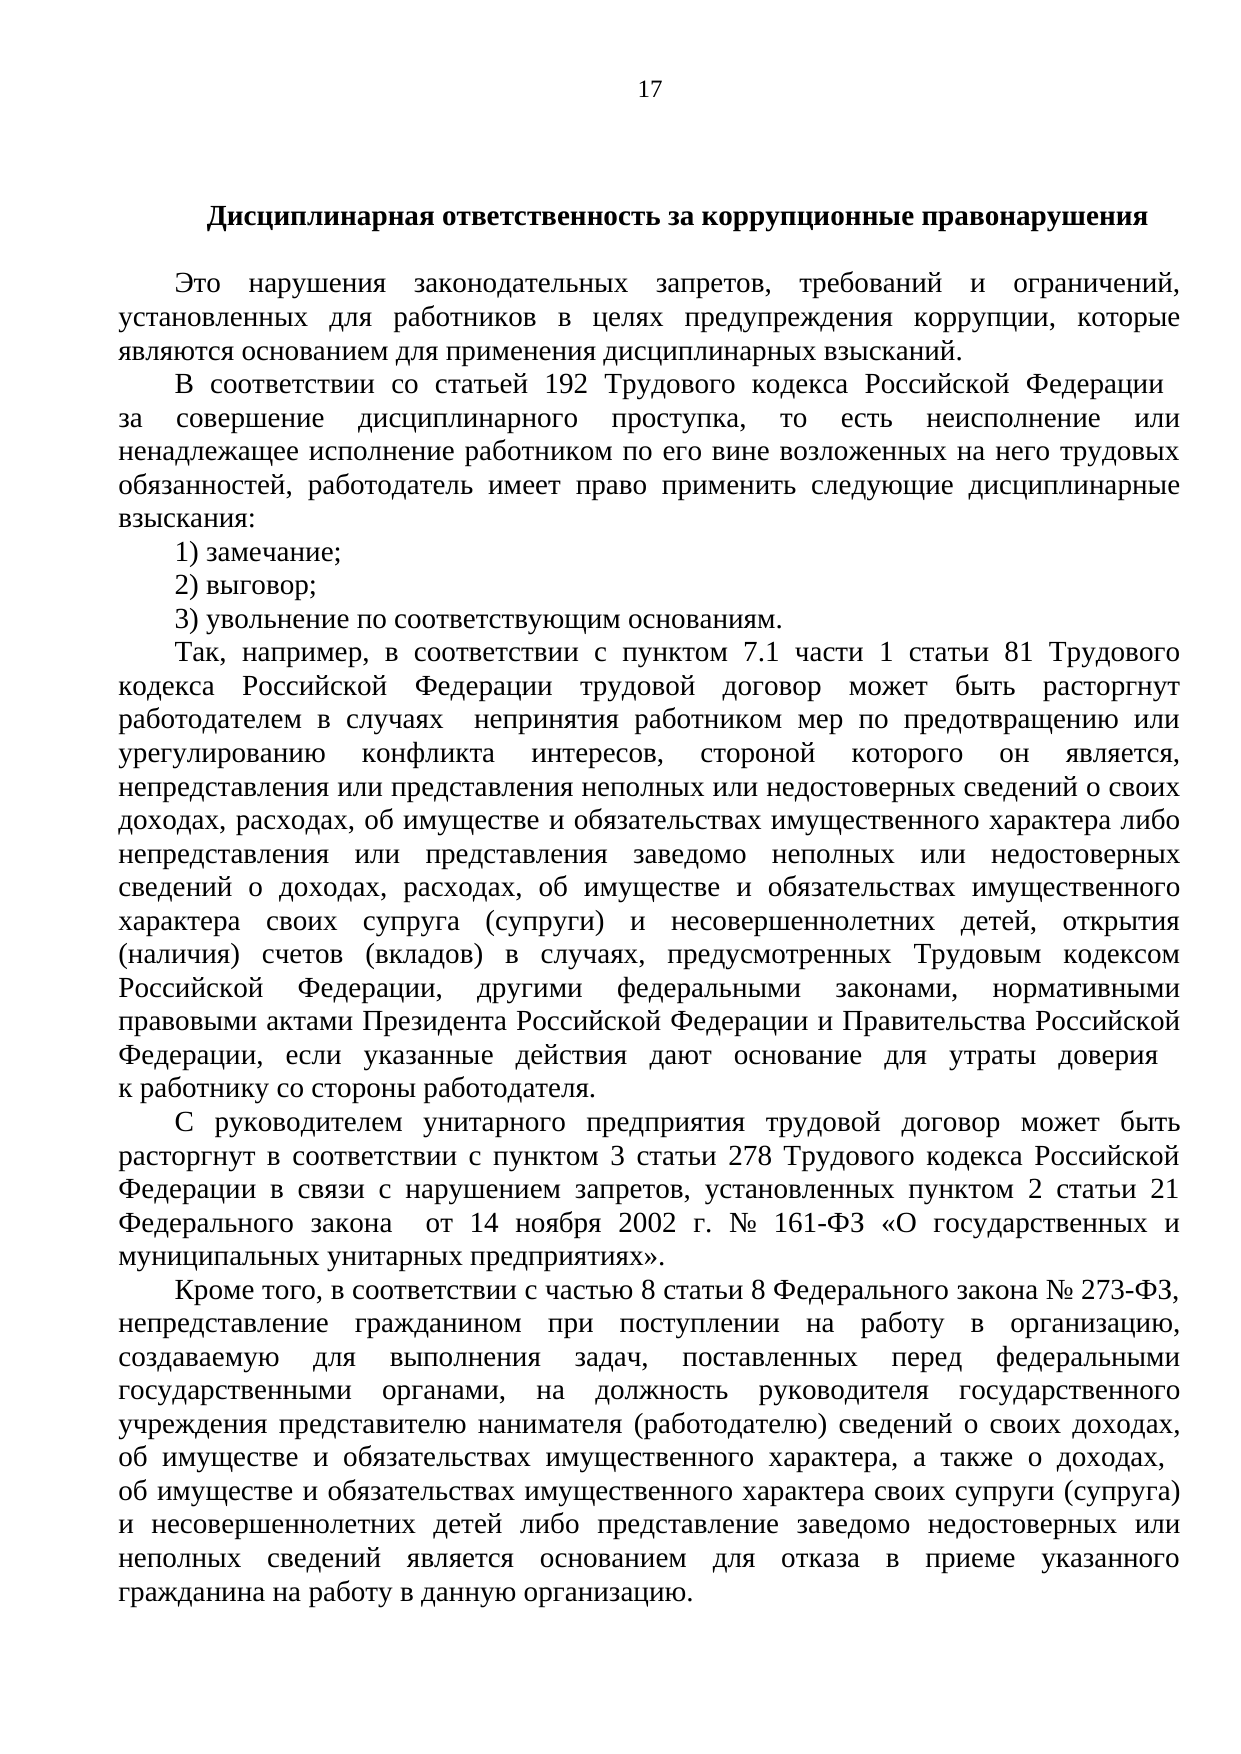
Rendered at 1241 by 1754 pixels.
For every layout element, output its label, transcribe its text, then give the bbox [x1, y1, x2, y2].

text 3) увольнение по соответствующим основаниям. [118, 601, 1181, 634]
text Это нарушения законодательных запретов, требований и ограничений, установленных для работников в целях предупреждения коррупции, которые являются основанием для применения дисциплинарных взысканий. [118, 266, 1181, 366]
text 2) выговор; [118, 567, 1181, 601]
text Дисциплинарная ответственность за коррупционные правонарушения [118, 198, 1181, 232]
text Кроме того, в соответствии с частью 8 статьи 8 Федерального закона № 273-ФЗ, непредставление гражданином при поступлении на работу в организацию, создаваемую для выполнения задач, поставленных перед федеральными государственными органами, на должность руководителя государственного учреждения представителю нанимателя (работодателю) сведений о своих доходах, об имуществе и обязательствах имущественного характера, а также о доходах, об имуществе и обязательствах имущественного характера своих супруги (супруга) и несовершеннолетних детей либо представление заведомо недостоверных или неполных сведений является основанием для отказа в приеме указанного гражданина на работу в данную организацию. [118, 1272, 1181, 1607]
text С руководителем унитарного предприятия трудовой договор может быть расторгнут в соответствии с пунктом 3 статьи 278 Трудового кодекса Российской Федерации в связи с нарушением запретов, установленных пунктом 2 статьи 21 Федерального закона от 14 ноября . № 161-ФЗ «О государственных и муниципальных унитарных предприятиях». [118, 1104, 1181, 1272]
text 1) замечание; [118, 534, 1181, 567]
text Так, например, в соответствии с пунктом 7.1 части 1 статьи 81 Трудового кодекса Российской Федерации трудовой договор может быть расторгнут работодателем в случаях непринятия работником мер по предотвращению или урегулированию конфликта интересов, стороной которого он является, непредставления или представления неполных или недостоверных сведений о своих доходах, расходах, об имуществе и обязательствах имущественного характера либо непредставления или представления заведомо неполных или недостоверных сведений о доходах, расходах, об имуществе и обязательствах имущественного характера своих супруга (супруги) и несовершеннолетних детей, открытия (наличия) счетов (вкладов) в случаях, предусмотренных Трудовым кодексом Российской Федерации, другими федеральными законами, нормативными правовыми актами Президента Российской Федерации и Правительства Российской Федерации, если указанные действия дают основание для утраты доверия к работнику со стороны работодателя. [118, 634, 1181, 1104]
text В соответствии со статьей 192 Трудового кодекса Российской Федерации за совершение дисциплинарного проступка, то есть неисполнение или ненадлежащее исполнение работником по его вине возложенных на него трудовых обязанностей, работодатель имеет право применить следующие дисциплинарные взыскания: [118, 366, 1181, 534]
